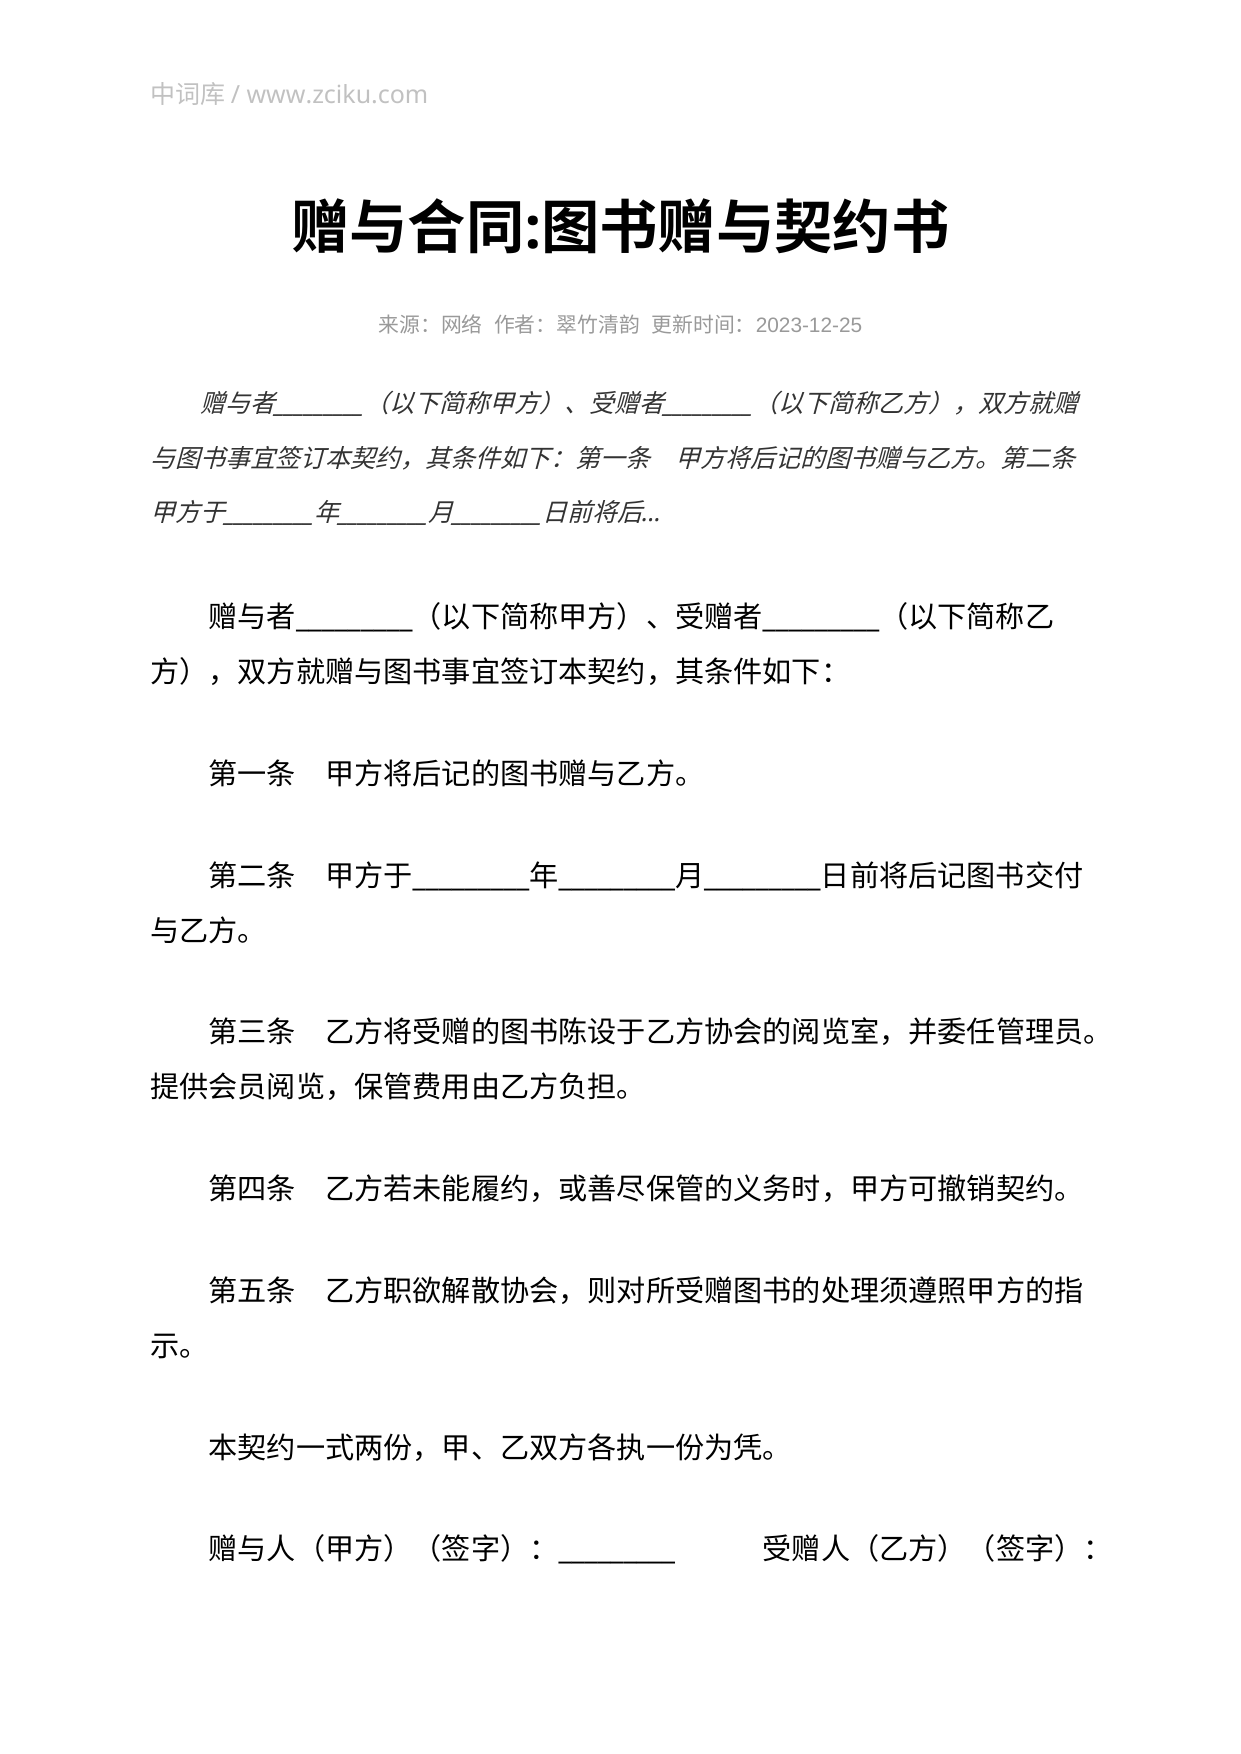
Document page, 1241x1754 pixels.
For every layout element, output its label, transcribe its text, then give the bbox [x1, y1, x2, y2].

text 第三条 乙方将受赠的图书陈设于乙方协会的阅览室，并委任管理员。提供会员阅览，保管费用由乙方负担。 [150, 1009, 1090, 1106]
text 赠与者_________（以下简称甲方）、受赠者_________（以下简称乙方），双方就赠与图书事宜签订本契约，其条件如下：第一条 甲方将后记的图书赠与乙方。第二条 甲方于_________年_________月_________日前将后... [150, 384, 1090, 529]
text 赠与者_________（以下简称甲方）、受赠者_________（以下简称乙方），双方就赠与图书事宜签订本契约，其条件如下： [150, 594, 1090, 691]
text 第五条 乙方职欲解散协会，则对所受赠图书的处理须遵照甲方的指示。 [150, 1267, 1090, 1365]
text 第二条 甲方于_________年_________月_________日前将后记图书交付与乙方。 [150, 852, 1090, 949]
text 来源：网络 作者：翠竹清韵 更新时间：2023-12-25 [150, 313, 1090, 337]
text 本契约一式两份，甲、乙双方各执一份为凭。 [150, 1424, 1090, 1466]
text 第一条 甲方将后记的图书赠与乙方。 [150, 751, 1090, 793]
text 第四条 乙方若未能履约，或善尽保管的义务时，甲方可撤销契约。 [150, 1166, 1090, 1208]
subtitle 赠与合同:图书赠与契约书 [150, 181, 1090, 266]
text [150, 1526, 1090, 1568]
